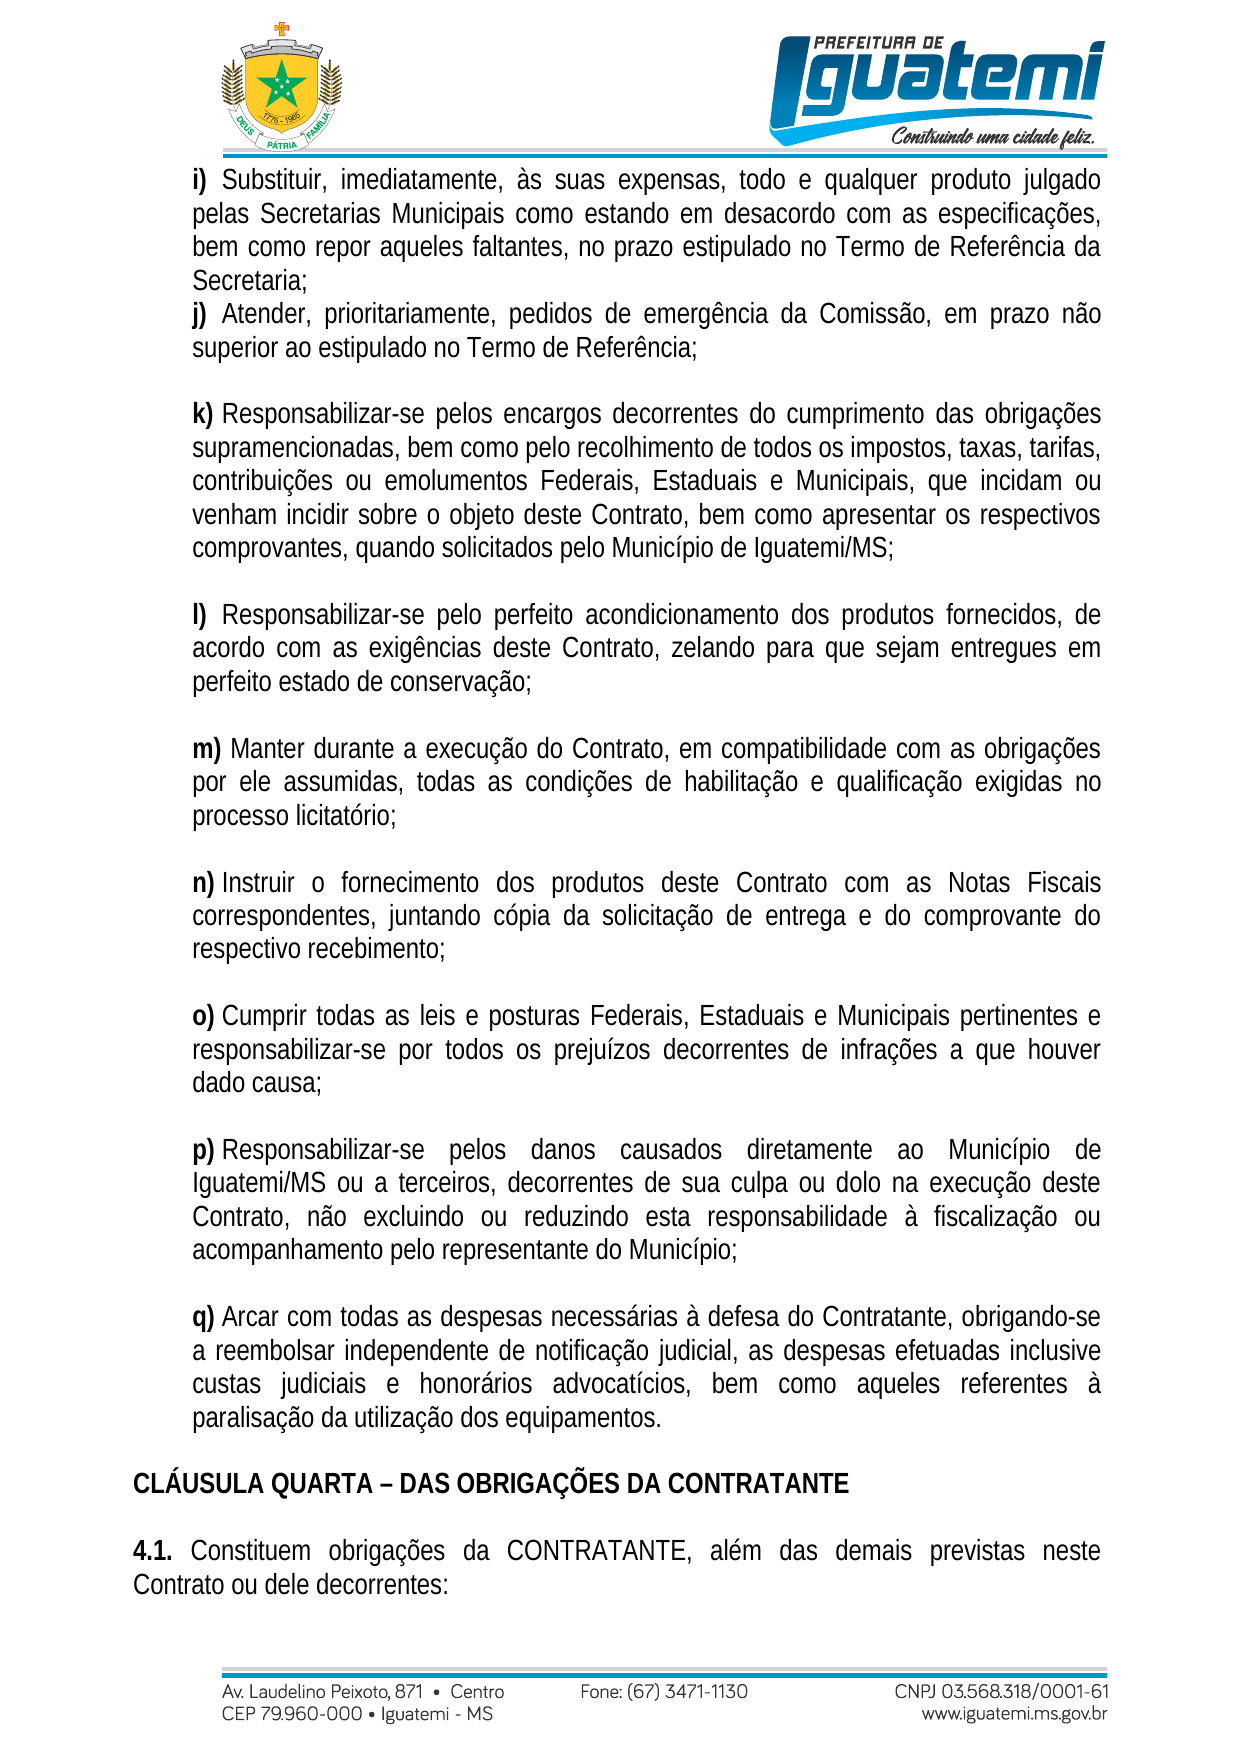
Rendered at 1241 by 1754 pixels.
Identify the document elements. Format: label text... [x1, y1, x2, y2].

text CLÁUSULA QUARTA – DAS OBRIGAÇÕES DA CONTRATANTE [133, 1467, 1103, 1500]
text l) Responsabilizar-se pelo perfeito acondicionamento dos produtos fornecidos, de acordo com as exigências deste Contrato, zelando para que sejam entregues em perfeito estado de conservação; [192, 597, 1103, 697]
text m) Manter durante a execução do Contrato, em compatibilidade com as obrigações por ele assumidas, todas as condições de habilitação e qualificação exigidas no processo licitatório; [192, 731, 1103, 831]
list Responsabilizar-se pelos encargos decorrentes do cumprimento das obrigações supramencionadas, bem como pelo recolhimento de todos os impostos, taxas, tarifas, contribuições ou emolumentos Federais, Estaduais e Municipais, que incidam ou venham incidir sobre o objeto deste Contrato, bem como apresentar os respectivos comprovantes, quando solicitados pelo Município de Iguatemi/MS; [192, 397, 1103, 564]
list Substituir, imediatamente, às suas expensas, todo e qualquer produto julgado pelas Secretarias Municipais como estando em desacordo com as especificações, bem como repor aqueles faltantes, no prazo estipulado no Termo de Referência da Secretaria; [192, 162, 1103, 296]
list Responsabilizar-se pelos danos causados diretamente ao Município de Iguatemi/MS ou a terceiros, decorrentes de sua culpa ou dolo na execução deste Contrato, não excluindo ou reduzindo esta responsabilidade à fiscalização ou acompanhamento pelo representante do Município; [192, 1132, 1103, 1266]
list Cumprir todas as leis e posturas Federais, Estaduais e Municipais pertinentes e responsabilizar-se por todos os prejuízos decorrentes de infrações a que houver dado causa; [192, 998, 1103, 1099]
text 4.1. Constituem obrigações da CONTRATANTE, além das demais previstas neste Contrato ou dele decorrentes: [133, 1533, 1103, 1600]
list Instruir o fornecimento dos produtos deste Contrato com as Notas Fiscais correspondentes, juntando cópia da solicitação de entrega e do comprovante do respectivo recebimento; [192, 865, 1103, 965]
list Arcar com todas as despesas necessárias à defesa do Contratante, obrigando-se a reembolsar independente de notificação judicial, as despesas efetuadas inclusive custas judiciais e honorários advocatícios, bem como aqueles referentes à paralisação da utilização dos equipamentos. [192, 1299, 1103, 1433]
text j) Atender, prioritariamente, pedidos de emergência da Comissão, em prazo não superior ao estipulado no Termo de Referência; [192, 296, 1103, 363]
